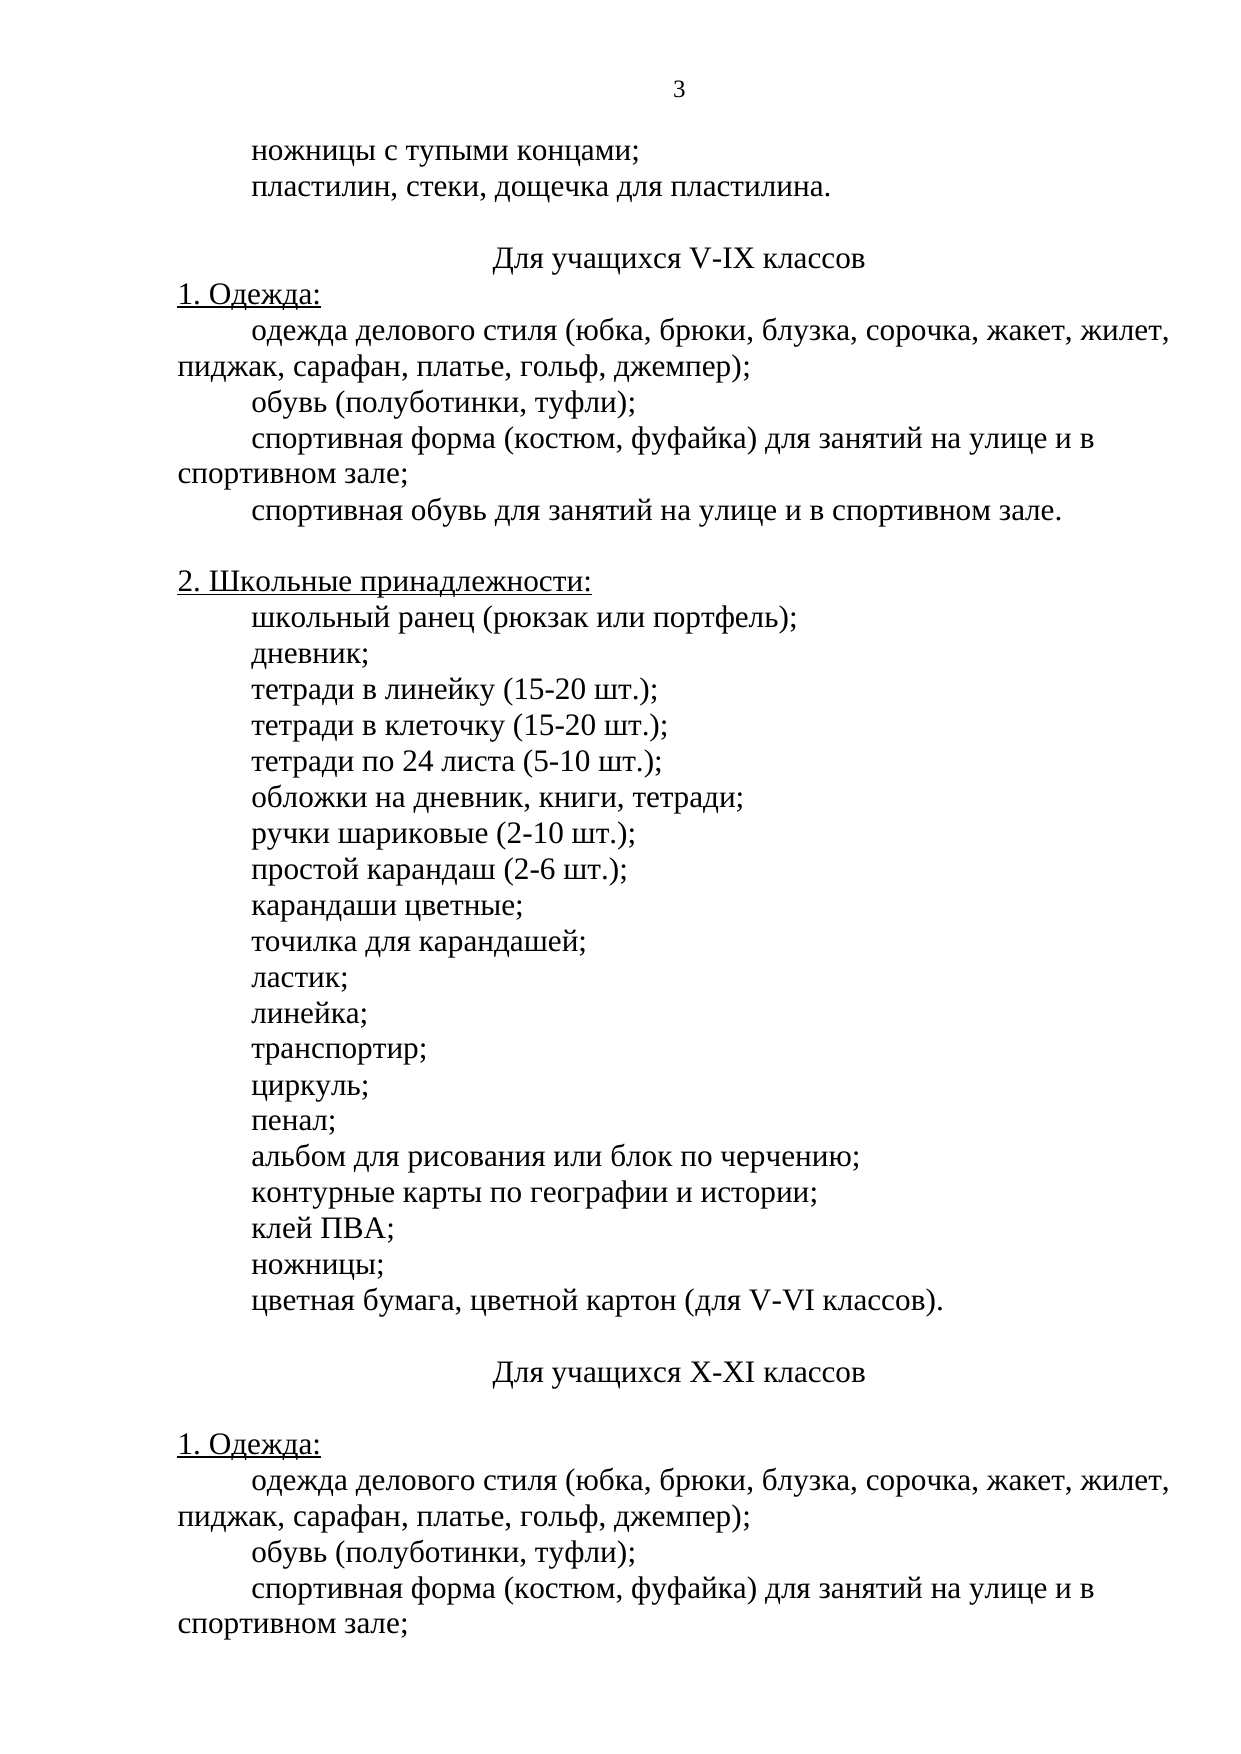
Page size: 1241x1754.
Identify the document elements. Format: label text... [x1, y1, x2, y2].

list тетради в клеточку (15-20 шт.); [177, 706, 1181, 742]
text 1. Одежда: [177, 275, 1181, 311]
list альбом для рисования или блок по черчению; [177, 1138, 1181, 1173]
list контурные карты по географии и истории; [177, 1173, 1181, 1209]
list транспортир; [177, 1030, 1181, 1066]
text спортивная форма (костюм, фуфайка) для занятий на улице и в спортивном зале; [177, 419, 1181, 491]
text 2. Школьные принадлежности: [177, 563, 1181, 598]
list клей ПВА; [177, 1209, 1181, 1245]
text Для учащихся X-XI классов [177, 1353, 1181, 1389]
list ручки шариковые (2-10 шт.); [177, 814, 1181, 850]
text одежда делового стиля (юбка, брюки, блузка, сорочка, жакет, жилет, пиджак, сарафан, платье, гольф, джемпер); [177, 311, 1181, 383]
text одежда делового стиля (юбка, брюки, блузка, сорочка, жакет, жилет, пиджак, сарафан, платье, гольф, джемпер); [177, 1461, 1181, 1533]
list циркуль; [177, 1066, 1181, 1102]
list линейка; [177, 994, 1181, 1030]
list цветная бумага, цветной картон (для V-VІ классов). [177, 1281, 1181, 1317]
list дневник; [177, 634, 1181, 670]
list пенал; [177, 1102, 1181, 1138]
list обложки на дневник, книги, тетради; [177, 778, 1181, 814]
text тетради в линейку (15-20 шт.); [177, 670, 1181, 706]
list ножницы; [177, 1245, 1181, 1281]
text спортивная форма (костюм, фуфайка) для занятий на улице и в спортивном зале; [177, 1569, 1181, 1641]
text Для учащихся V-IX классов [177, 239, 1181, 275]
text обувь (полуботинки, туфли); [177, 1533, 1181, 1569]
list карандаши цветные; [177, 886, 1181, 922]
list пластилин, стеки, дощечка для пластилина. [177, 167, 1181, 203]
text 1. Одежда: [177, 1425, 1181, 1461]
text школьный ранец (рюкзак или портфель); [177, 598, 1181, 634]
text спортивная обувь для занятий на улице и в спортивном зале. [177, 491, 1181, 527]
list простой карандаш (2-6 шт.); [177, 850, 1181, 886]
list ножницы с тупыми концами; [177, 131, 1181, 167]
text обувь (полуботинки, туфли); [177, 383, 1181, 419]
list ластик; [177, 958, 1181, 994]
list тетради по 24 листа (5-10 шт.); [177, 742, 1181, 778]
list точилка для карандашей; [177, 922, 1181, 958]
